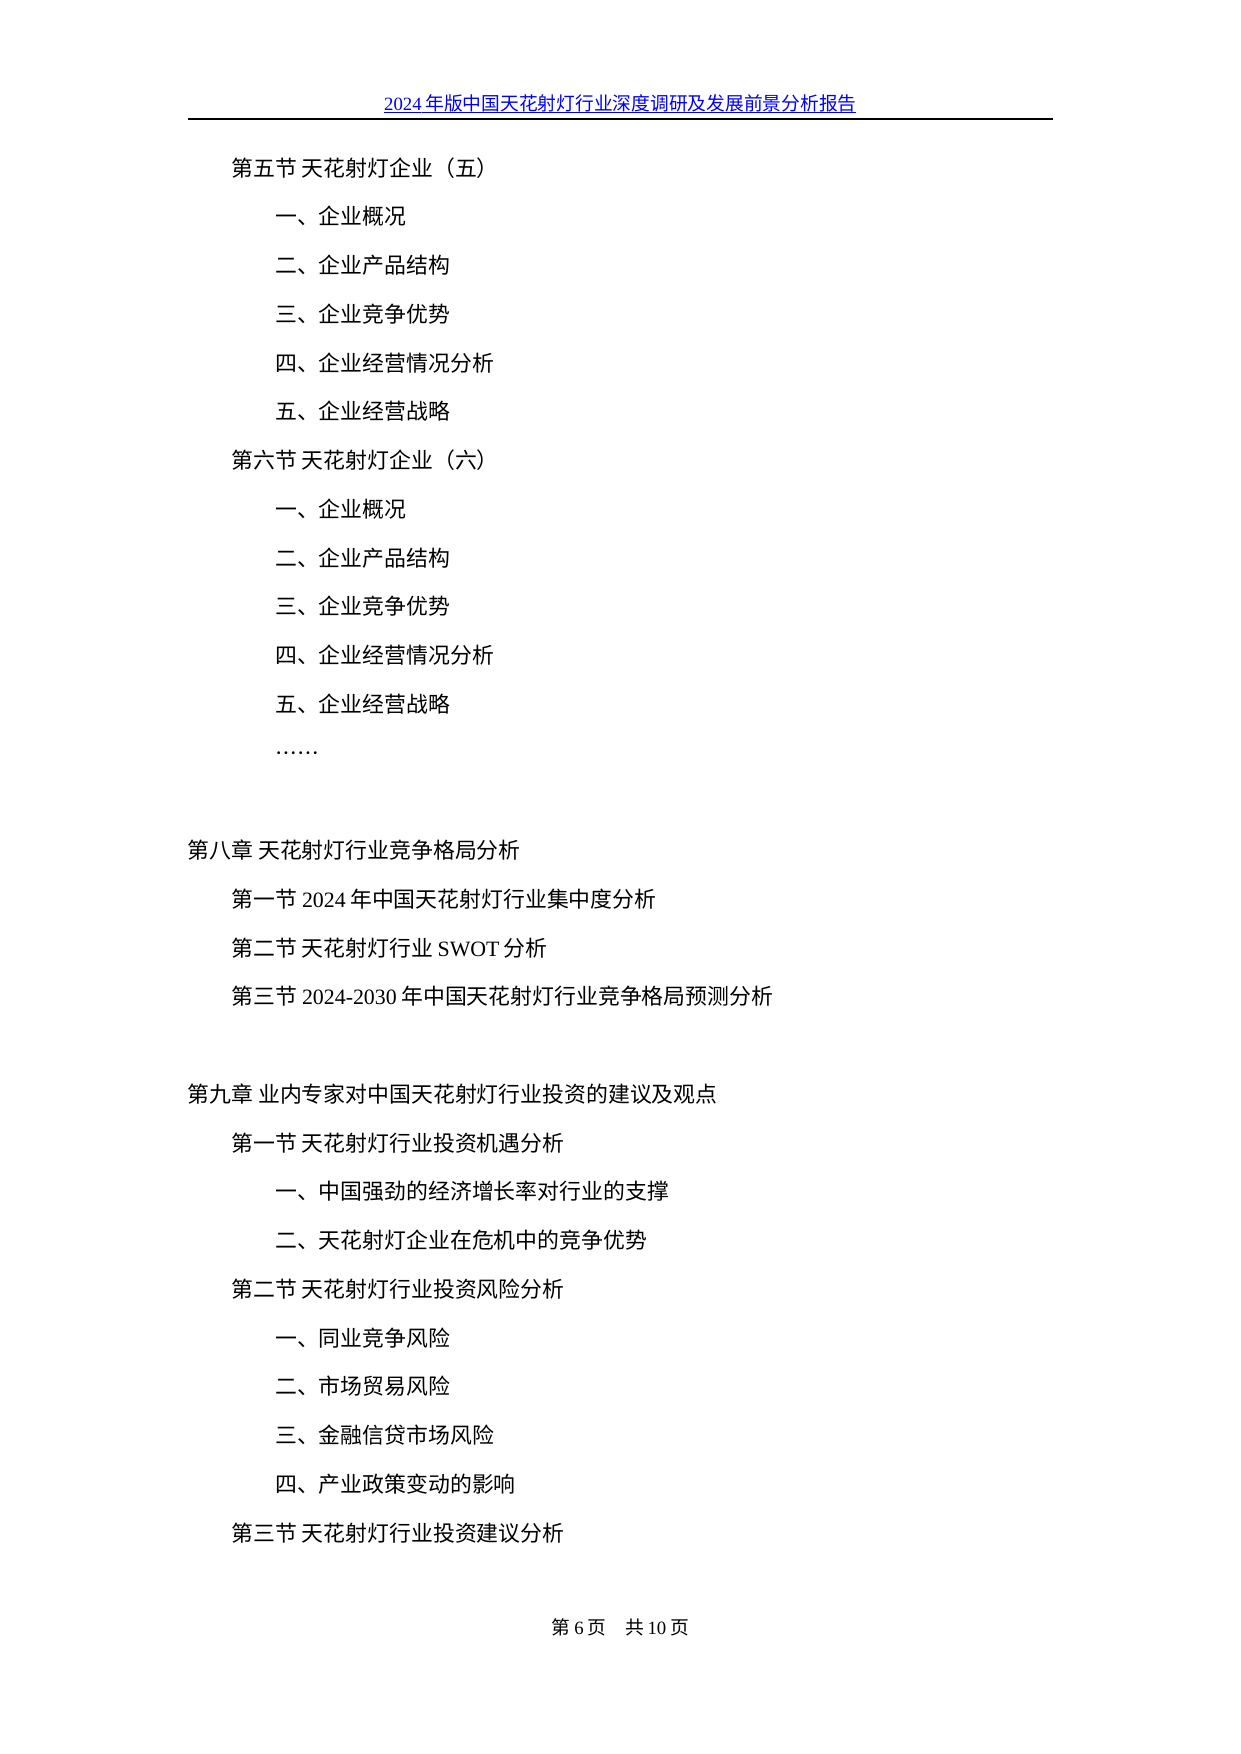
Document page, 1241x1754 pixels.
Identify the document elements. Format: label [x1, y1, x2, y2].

text [187, 150, 1053, 1548]
